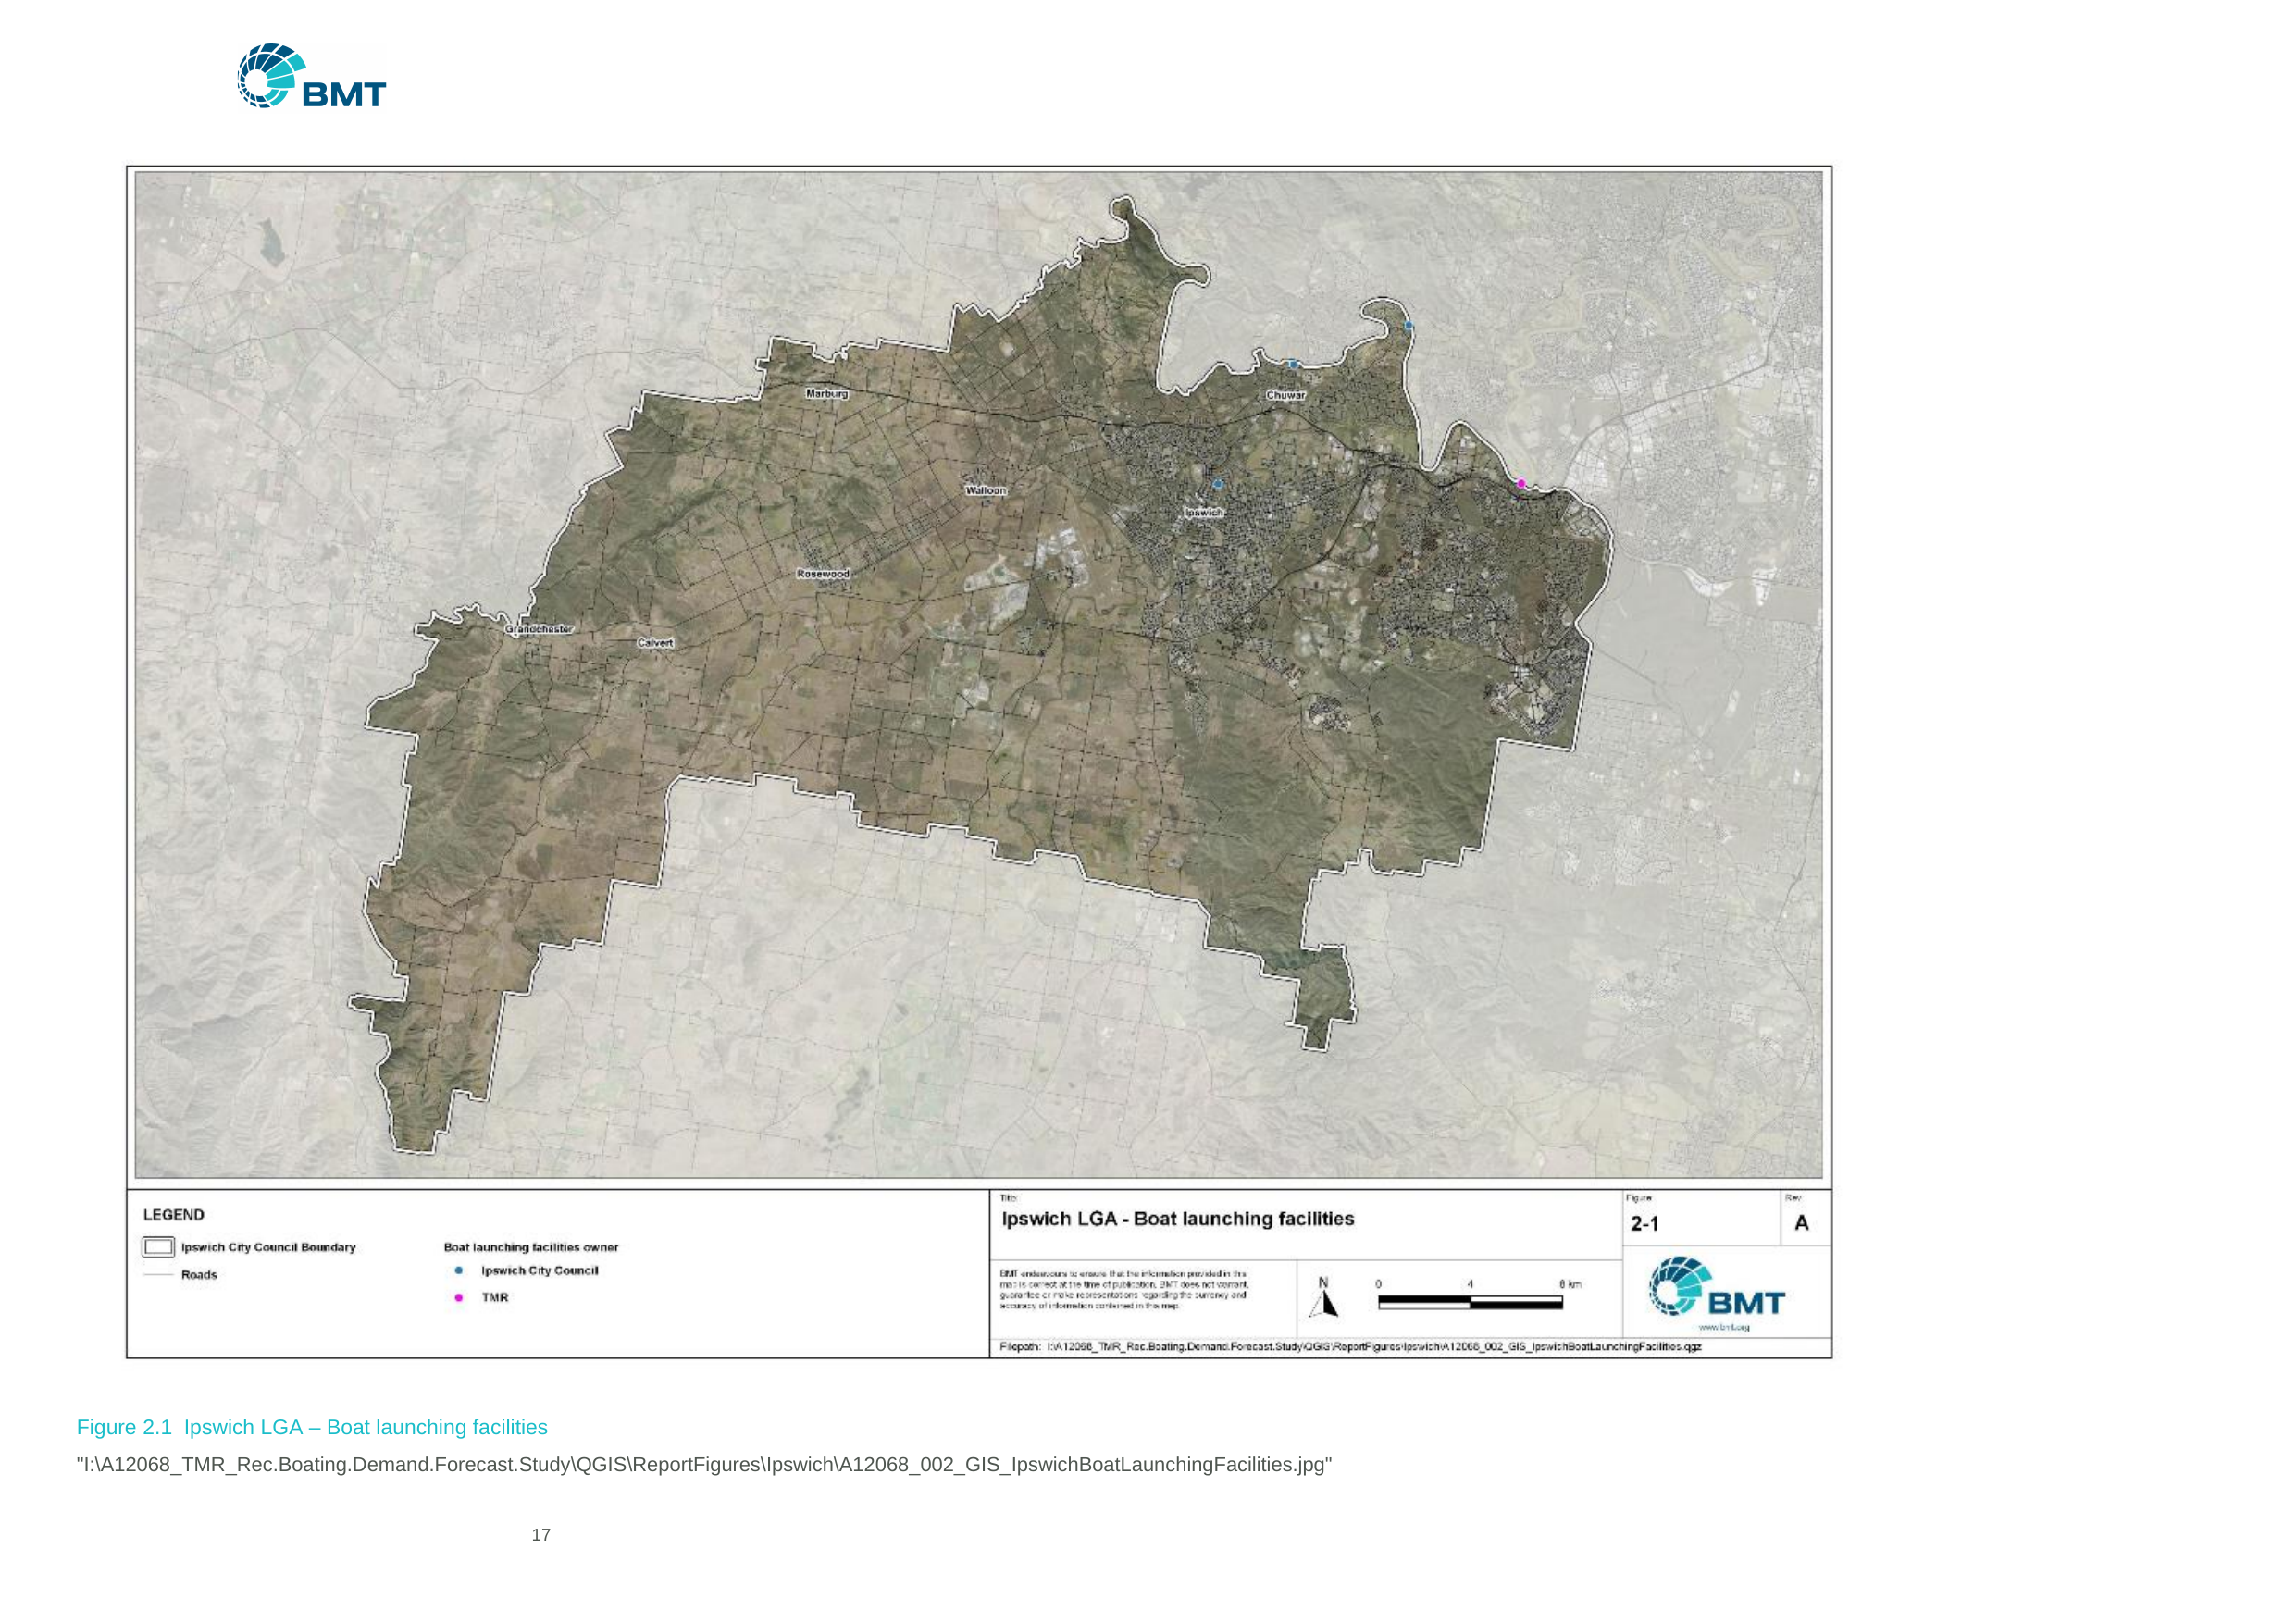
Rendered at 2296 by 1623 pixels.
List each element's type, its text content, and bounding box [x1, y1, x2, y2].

text "I:\A12068_TMR_Rec.Boating.Demand.Forecast.Study\QGIS\ReportFigures\Ipswich\A12068_002_GIS_IpswichBoatLaunchingFacilities.jpg" [77, 1452, 2120, 1476]
picture [237, 43, 387, 114]
picture [76, 137, 1846, 1388]
title Ipswich LGA – Boat launching facilities [77, 1414, 2120, 1439]
